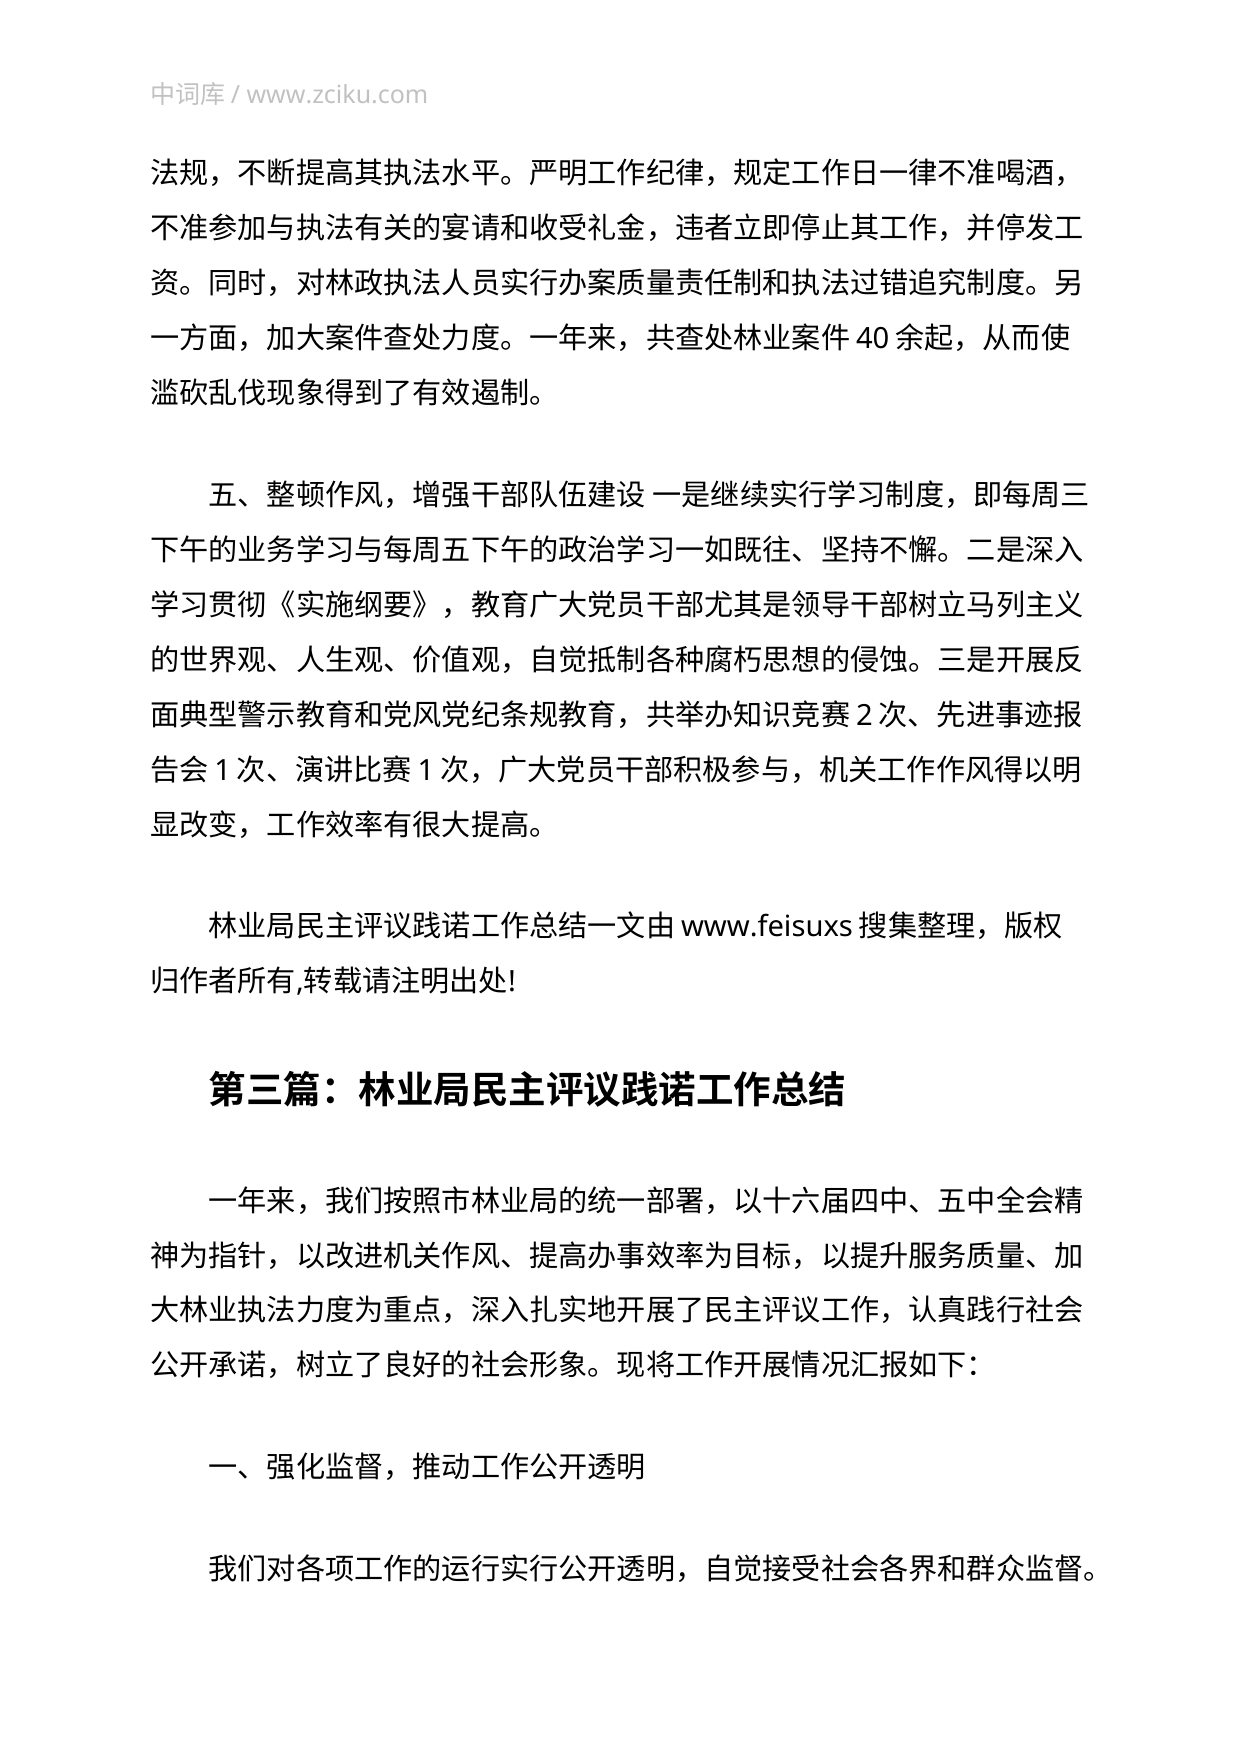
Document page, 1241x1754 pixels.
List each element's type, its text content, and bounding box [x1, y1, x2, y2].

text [150, 1545, 1090, 1588]
text 林业局民主评议践诺工作总结一文由www.feisuxs搜集整理，版权归作者所有,转载请注明出处! [150, 903, 1090, 1000]
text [150, 150, 1090, 412]
text 五、整顿作风，增强干部队伍建设 一是继续实行学习制度，即每周三下午的业务学习与每周五下午的政治学习一如既往、坚持不懈。二是深入学习贯彻《实施纲要》，教育广大党员干部尤其是领导干部树立马列主义的世界观、人生观、价值观，自觉抵制各种腐朽思想的侵蚀。三是开展反面典型警示教育和党风党纪条规教育，共举办知识竞赛2次、先进事迹报告会1次、演讲比赛1次，广大党员干部积极参与，机关工作作风得以明显改变，工作效率有很大提高。 [150, 471, 1090, 843]
text 第三篇：林业局民主评议践诺工作总结 [150, 1060, 1090, 1114]
text 一、强化监督，推动工作公开透明 [150, 1444, 1090, 1486]
text 一年来，我们按照市林业局的统一部署，以十六届四中、五中全会精神为指针，以改进机关作风、提高办事效率为目标，以提升服务质量、加大林业执法力度为重点，深入扎实地开展了民主评议工作，认真践行社会公开承诺，树立了良好的社会形象。现将工作开展情况汇报如下： [150, 1177, 1090, 1384]
